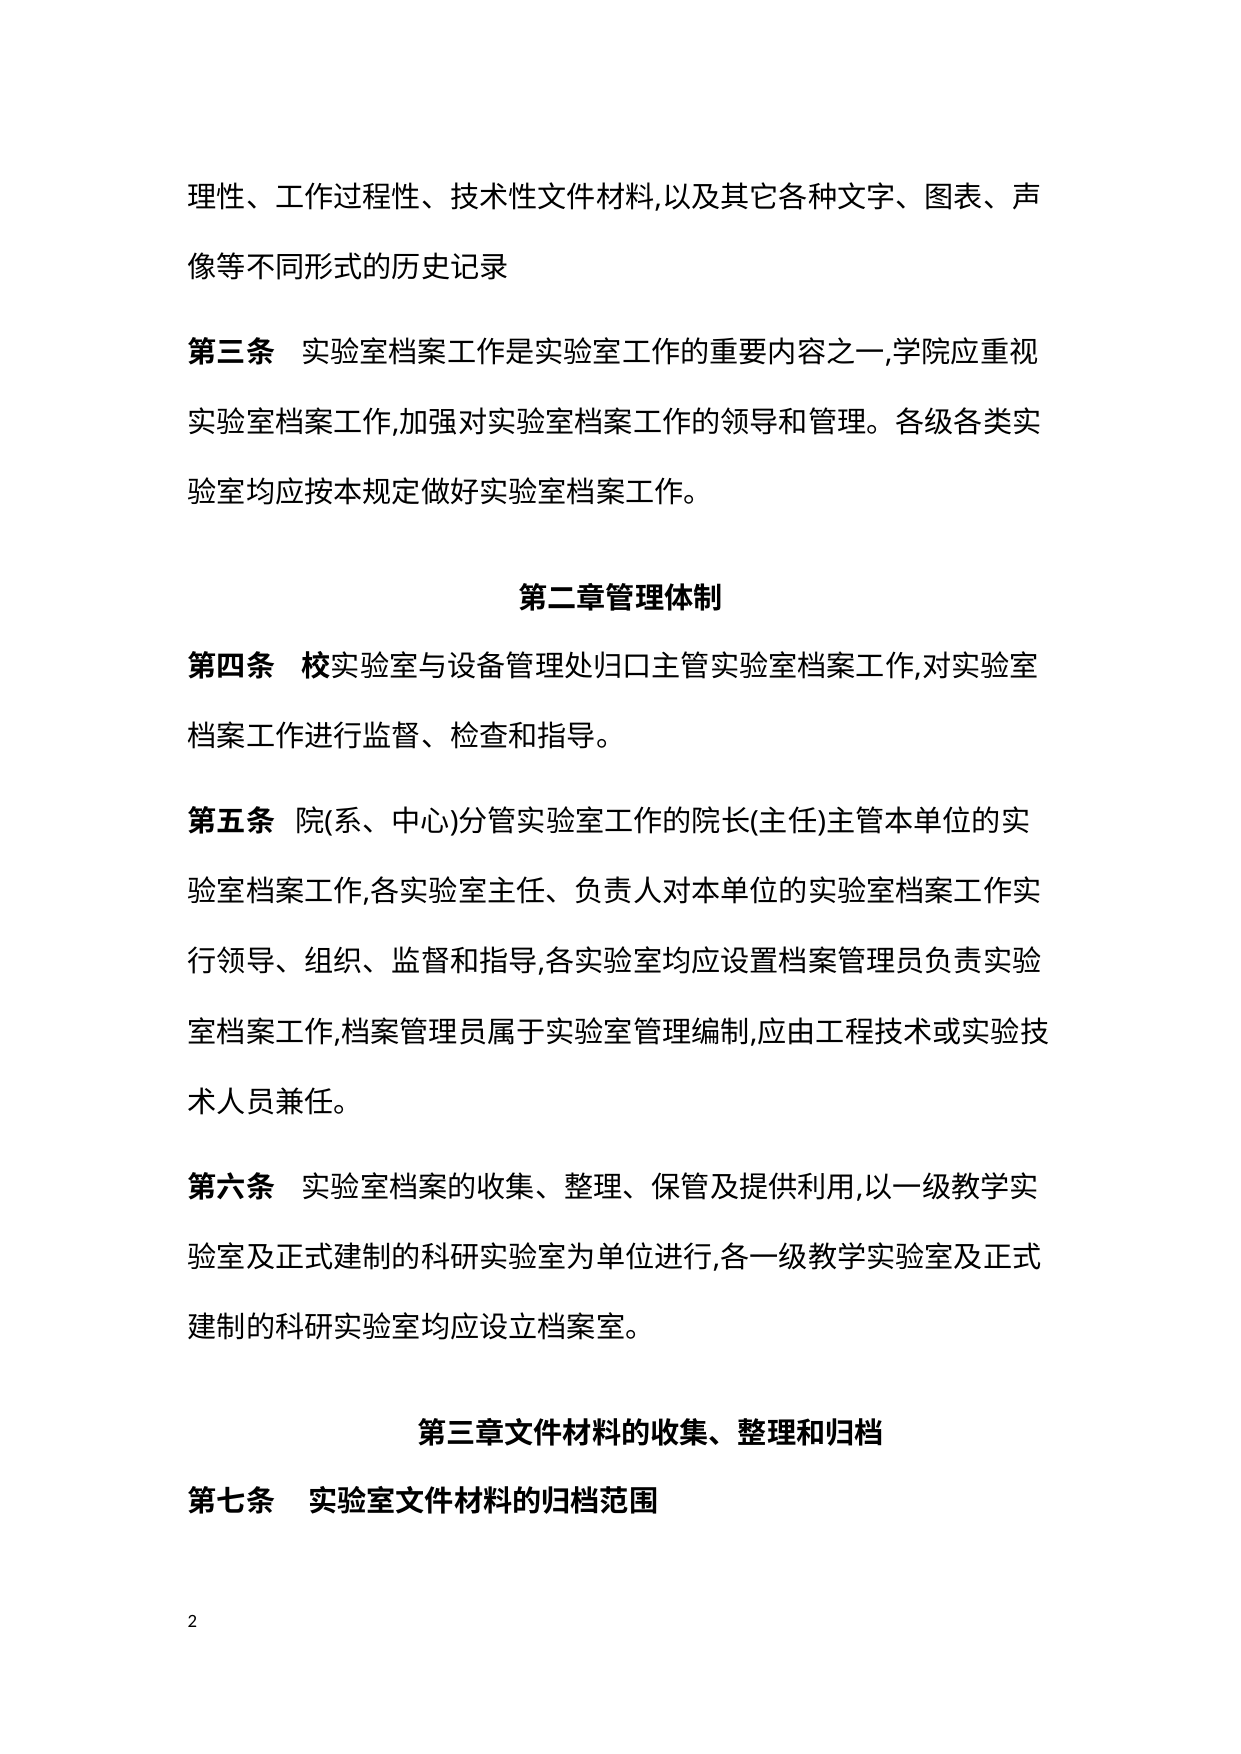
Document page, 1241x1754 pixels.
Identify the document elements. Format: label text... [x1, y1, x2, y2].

text 第五条 院(系、中心)分管实验室工作的院长(主任)主管本单位的实验室档案工作,各实验室主任、负责人对本单位的实验室档案工作实行领导、组织、监督和指导,各实验室均应设置档案管理员负责实验室档案工作,档案管理员属于实验室管理编制,应由工程技术或实验技术人员兼任。 [187, 787, 1053, 1132]
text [187, 162, 1053, 297]
subtitle 第三章文件材料的收集、整理和归档 [247, 1398, 1053, 1463]
subtitle 第二章管理体制 [187, 563, 1053, 628]
text 第三条 实验室档案工作是实验室工作的重要内容之一,学院应重视实验室档案工作,加强对实验室档案工作的领导和管理。各级各类实验室均应按本规定做好实验室档案工作。 [187, 317, 1053, 522]
text 第七条 实验室文件材料的归档范围 [187, 1466, 1053, 1531]
text 第四条 校实验室与设备管理处归口主管实验室档案工作,对实验室档案工作进行监督、检查和指导。 [187, 631, 1053, 767]
text 第六条 实验室档案的收集、整理、保管及提供利用,以一级教学实验室及正式建制的科研实验室为单位进行,各一级教学实验室及正式建制的科研实验室均应设立档案室。 [187, 1152, 1053, 1357]
